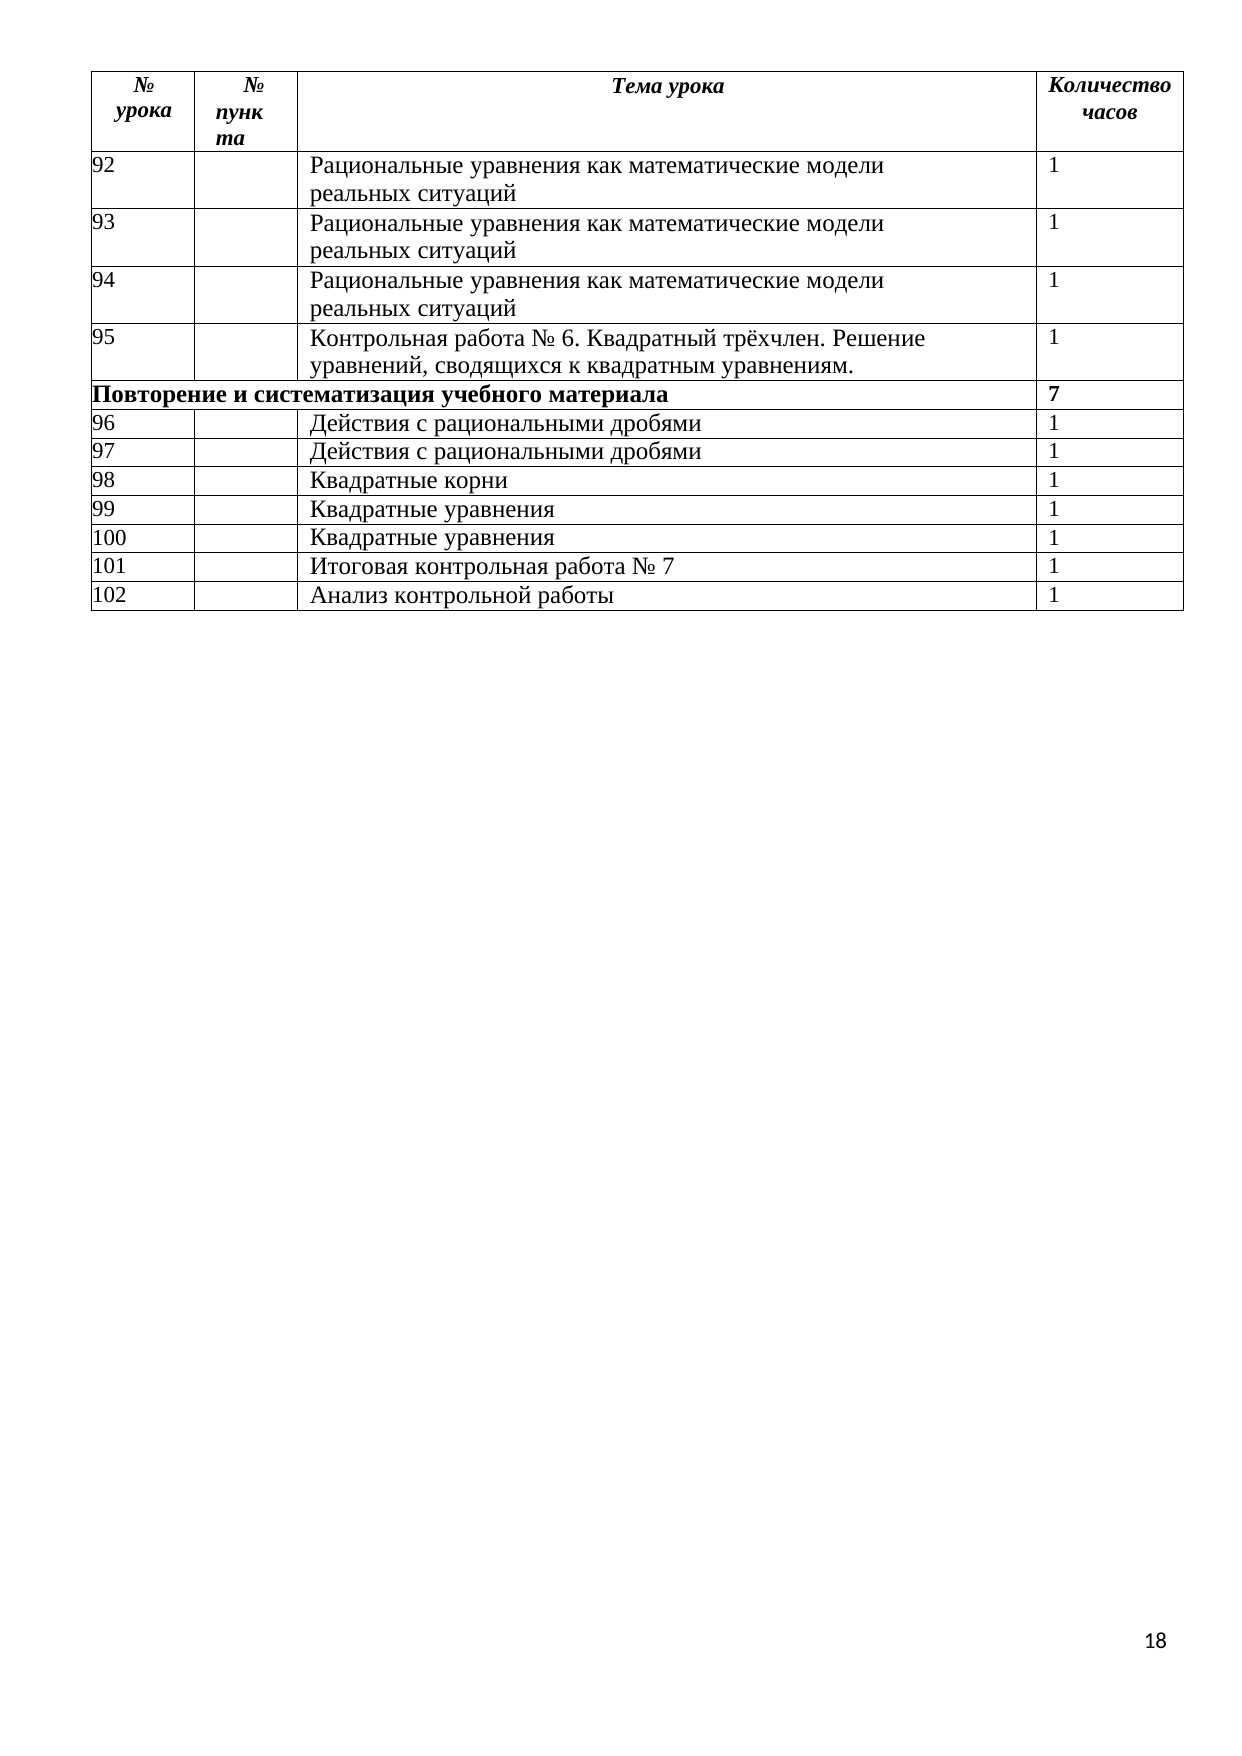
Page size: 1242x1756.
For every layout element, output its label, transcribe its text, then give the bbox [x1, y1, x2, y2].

table_cell [195, 152, 297, 208]
table_cell Итоговая контрольная работа № 7 [298, 553, 1036, 581]
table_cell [298, 152, 1036, 208]
table_cell 1 [1037, 410, 1183, 438]
table_cell 102 [92, 582, 194, 609]
table_cell [195, 467, 297, 495]
table_cell [195, 267, 297, 323]
table_cell 1 [1037, 439, 1183, 466]
table_cell Рациональные уравнения как математические модели реальных ситуаций [298, 267, 1036, 323]
table_cell [195, 553, 297, 581]
table_cell 1 [1037, 525, 1183, 552]
table_cell 1 [1037, 467, 1183, 495]
table_header Тема урока [298, 72, 1036, 151]
table_cell 1 [1037, 553, 1183, 581]
table_cell 1 [1037, 267, 1183, 323]
table_cell Действия с рациональными дробями [298, 439, 1036, 466]
table_cell 100 [92, 525, 194, 552]
table_cell Квадратные уравнения [298, 525, 1036, 552]
table_header Количество часов [1037, 72, 1183, 151]
table_cell 98 [92, 467, 194, 495]
table_cell 1 [1037, 496, 1183, 523]
table_header № пункта [195, 72, 297, 151]
table_cell Действия с рациональными дробями [298, 410, 1036, 438]
table_cell [195, 439, 297, 466]
table_cell Анализ контрольной работы [298, 582, 1036, 609]
table_cell Квадратные корни [298, 467, 1036, 495]
table_cell 95 [92, 324, 194, 380]
table_cell 1 [1037, 582, 1183, 609]
table_cell 99 [92, 496, 194, 523]
table_cell [195, 209, 297, 266]
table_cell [298, 209, 1036, 266]
table_cell 1 [1037, 152, 1183, 208]
table_header № урока [92, 72, 194, 151]
table_cell [195, 410, 297, 438]
table_cell 97 [92, 439, 194, 466]
table_cell 92 [92, 152, 194, 208]
table_cell 7 [1037, 381, 1183, 409]
table_cell 1 [1037, 209, 1183, 266]
table_cell 1 [1037, 324, 1183, 380]
table_cell [195, 324, 297, 380]
table_cell Квадратные уравнения [298, 496, 1036, 523]
table_cell 93 [92, 209, 194, 266]
table_cell 101 [92, 553, 194, 581]
table_cell [195, 582, 297, 609]
table_cell [195, 525, 297, 552]
table_cell [195, 496, 297, 523]
table_cell Контрольная работа № 6. Квадратный трёхчлен. Решение уравнений, сводящихся к квадратным уравнениям. [298, 324, 1036, 380]
table_cell 94 [92, 267, 194, 323]
table_cell 96 [92, 410, 194, 438]
table_cell Повторение и систематизация учебного материала [92, 381, 1036, 409]
